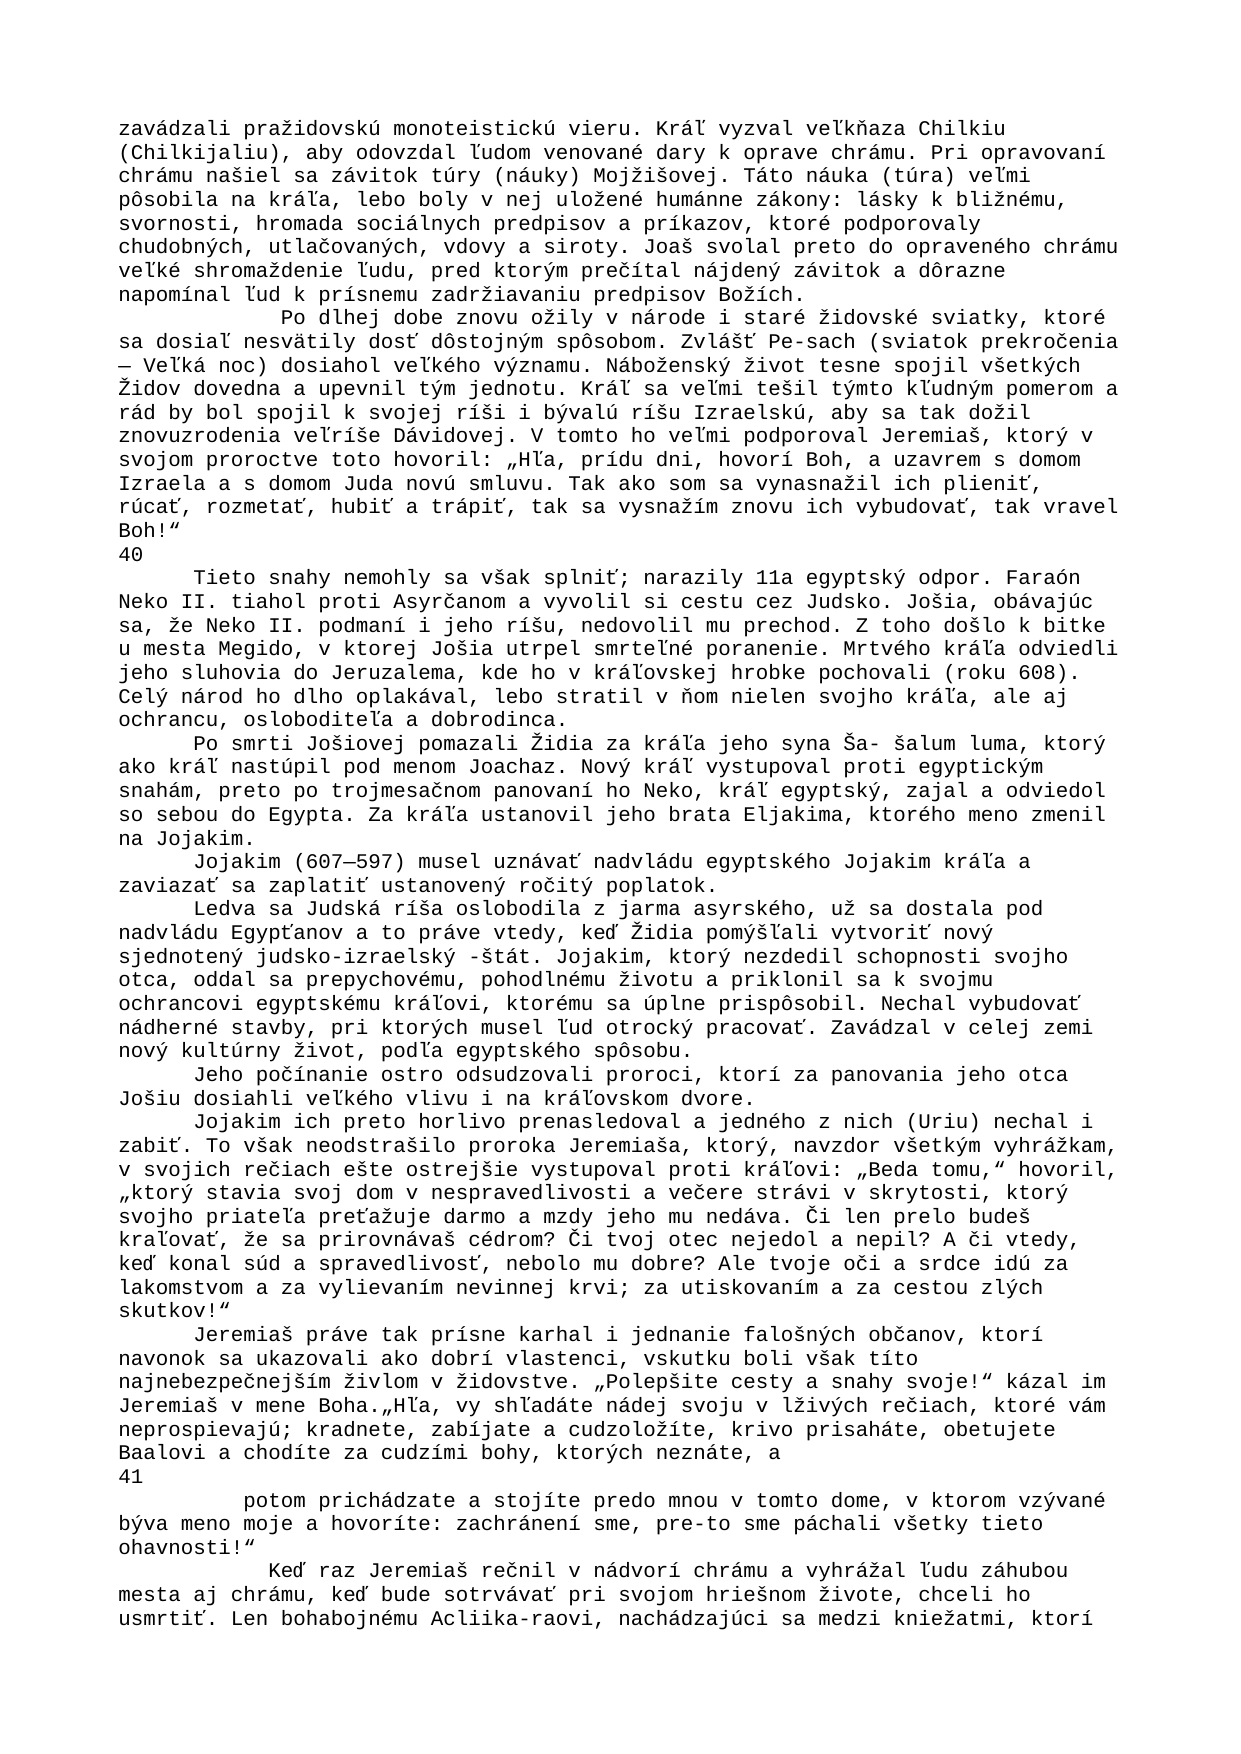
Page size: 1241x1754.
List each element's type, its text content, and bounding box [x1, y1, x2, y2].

text Po dlhej dobe znovu ožily v národe i staré židovské sviatky, ktoré sa dosiaľ nesvätily dosť dôstojným spôsobom. Zvlášť Pe-sach (sviatok prekročenia — Veľká noc) dosiahol veľkého významu. Náboženský život tesne spojil všetkých Židov dovedna a upevnil tým jednotu. Kráľ sa veľmi tešil týmto kľudným pomerom a rád by bol spojil k svojej ríši i bývalú ríšu Izraelskú, aby sa tak dožil znovuzrodenia veľríše Dávidovej. V tomto ho veľmi podporoval Jeremiaš, ktorý v svojom proroctve toto hovoril: „Hľa, prídu dni, hovorí Boh, a uzavrem s domom Izraela a s domom Juda novú smluvu. Tak ako som sa vynasnažil ich plieniť, rúcať, rozmetať, hubiť a trápiť, tak sa vysnažím znovu ich vybudovať, tak vravel Boh!“ [118, 307, 1122, 544]
text Jojakim ich preto horlivo prenasledoval a jedného z nich (Uriu) nechal i zabiť. To však neodstrašilo proroka Jeremiaša, ktorý, navzdor všetkým vyhrážkam, v svojich rečiach ešte ostrejšie vystupoval proti kráľovi: „Beda tomu,“ hovoril, „ktorý stavia svoj dom v nespravedlivosti a večere strávi v skrytosti, ktorý svojho priateľa preťažuje darmo a mzdy jeho mu nedáva. Či len prelo budeš kraľovať, že sa prirovnávaš cédrom? Či tvoj otec nejedol a nepil? A či vtedy, keď konal súd a spravedlivosť, nebolo mu dobre? Ale tvoje oči a srdce idú za lakomstvom a za vylievaním nevinnej krvi; za utiskovaním a za cestou zlých skutkov!“ [118, 1111, 1122, 1324]
text Ledva sa Judská ríša oslobodila z jarma asyrského, už sa dostala pod nadvládu Egypťanov a to práve vtedy, keď Židia pomýšľali vytvoriť nový sjednotený judsko-izraelský -štát. Jojakim, ktorý nezdedil schopnosti svojho otca, oddal sa prepychovému, pohodlnému životu a priklonil sa k svojmu ochrancovi egyptskému kráľovi, ktorému sa úplne prispôsobil. Nechal vybudovať nádherné stavby, pri ktorých musel ľud otrocký pracovať. Zavádzal v celej zemi nový kultúrny život, podľa egyptského spôsobu. [118, 898, 1122, 1064]
text Jeho počínanie ostro odsudzovali proroci, ktorí za panovania jeho otca Jošiu dosiahli veľkého vlivu i na kráľovskom dvore. [118, 1064, 1122, 1111]
text Tieto snahy nemohly sa však splniť; narazily 11a egyptský odpor. Faraón Neko II. tiahol proti Asyrčanom a vyvolil si cestu cez Judsko. Jošia, obávajúc sa, že Neko II. podmaní i jeho ríšu, nedovolil mu prechod. Z toho došlo k bitke u mesta Megido, v ktorej Jošia utrpel smrteľné poranenie. Mrtvého kráľa odviedli jeho sluhovia do Jeruzalema, kde ho v kráľovskej hrobke pochovali (roku 608). Celý národ ho dlho oplakával, lebo stratil v ňom nielen svojho kráľa, ale aj ochrancu, osloboditeľa a dobrodinca. [118, 567, 1122, 733]
text Jeremiaš práve tak prísne karhal i jednanie falošných občanov, ktorí navonok sa ukazovali ako dobrí vlastenci, vskutku boli však títo najnebezpečnejším živlom v židovstve. „Polepšite cesty a snahy svoje!“ kázal im Jeremiaš v mene Boha.„Hľa, vy shľadáte nádej svoju v lživých rečiach, ktoré vám neprospievajú; kradnete, zabíjate a cudzoložíte, krivo prisaháte, obetujete Baalovi a chodíte za cudzími bohy, ktorých neznáte, a [118, 1324, 1122, 1466]
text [118, 1561, 1122, 1631]
text potom prichádzate a stojíte predo mnou v tomto dome, v ktorom vzývané býva meno moje a hovoríte: zachránení sme, pre-to sme páchali všetky tieto ohavnosti!“ [118, 1489, 1122, 1561]
text 41 [118, 1466, 1122, 1489]
text Po smrti Jošiovej pomazali Židia za kráľa jeho syna Ša- šalum luma, ktorý ako kráľ nastúpil pod menom Joachaz. Nový kráľ vystupoval proti egyptickým snahám, preto po trojmesačnom panovaní ho Neko, kráľ egyptský, zajal a odviedol so sebou do Egypta. Za kráľa ustanovil jeho brata Eljakima, ktorého meno zmenil na Jojakim. [118, 733, 1122, 851]
text Jojakim (607—597) musel uznávať nadvládu egyptského Jojakim kráľa a zaviazať sa zaplatiť ustanovený ročitý poplatok. [118, 851, 1122, 898]
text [118, 118, 1122, 307]
text 40 [118, 544, 1122, 567]
